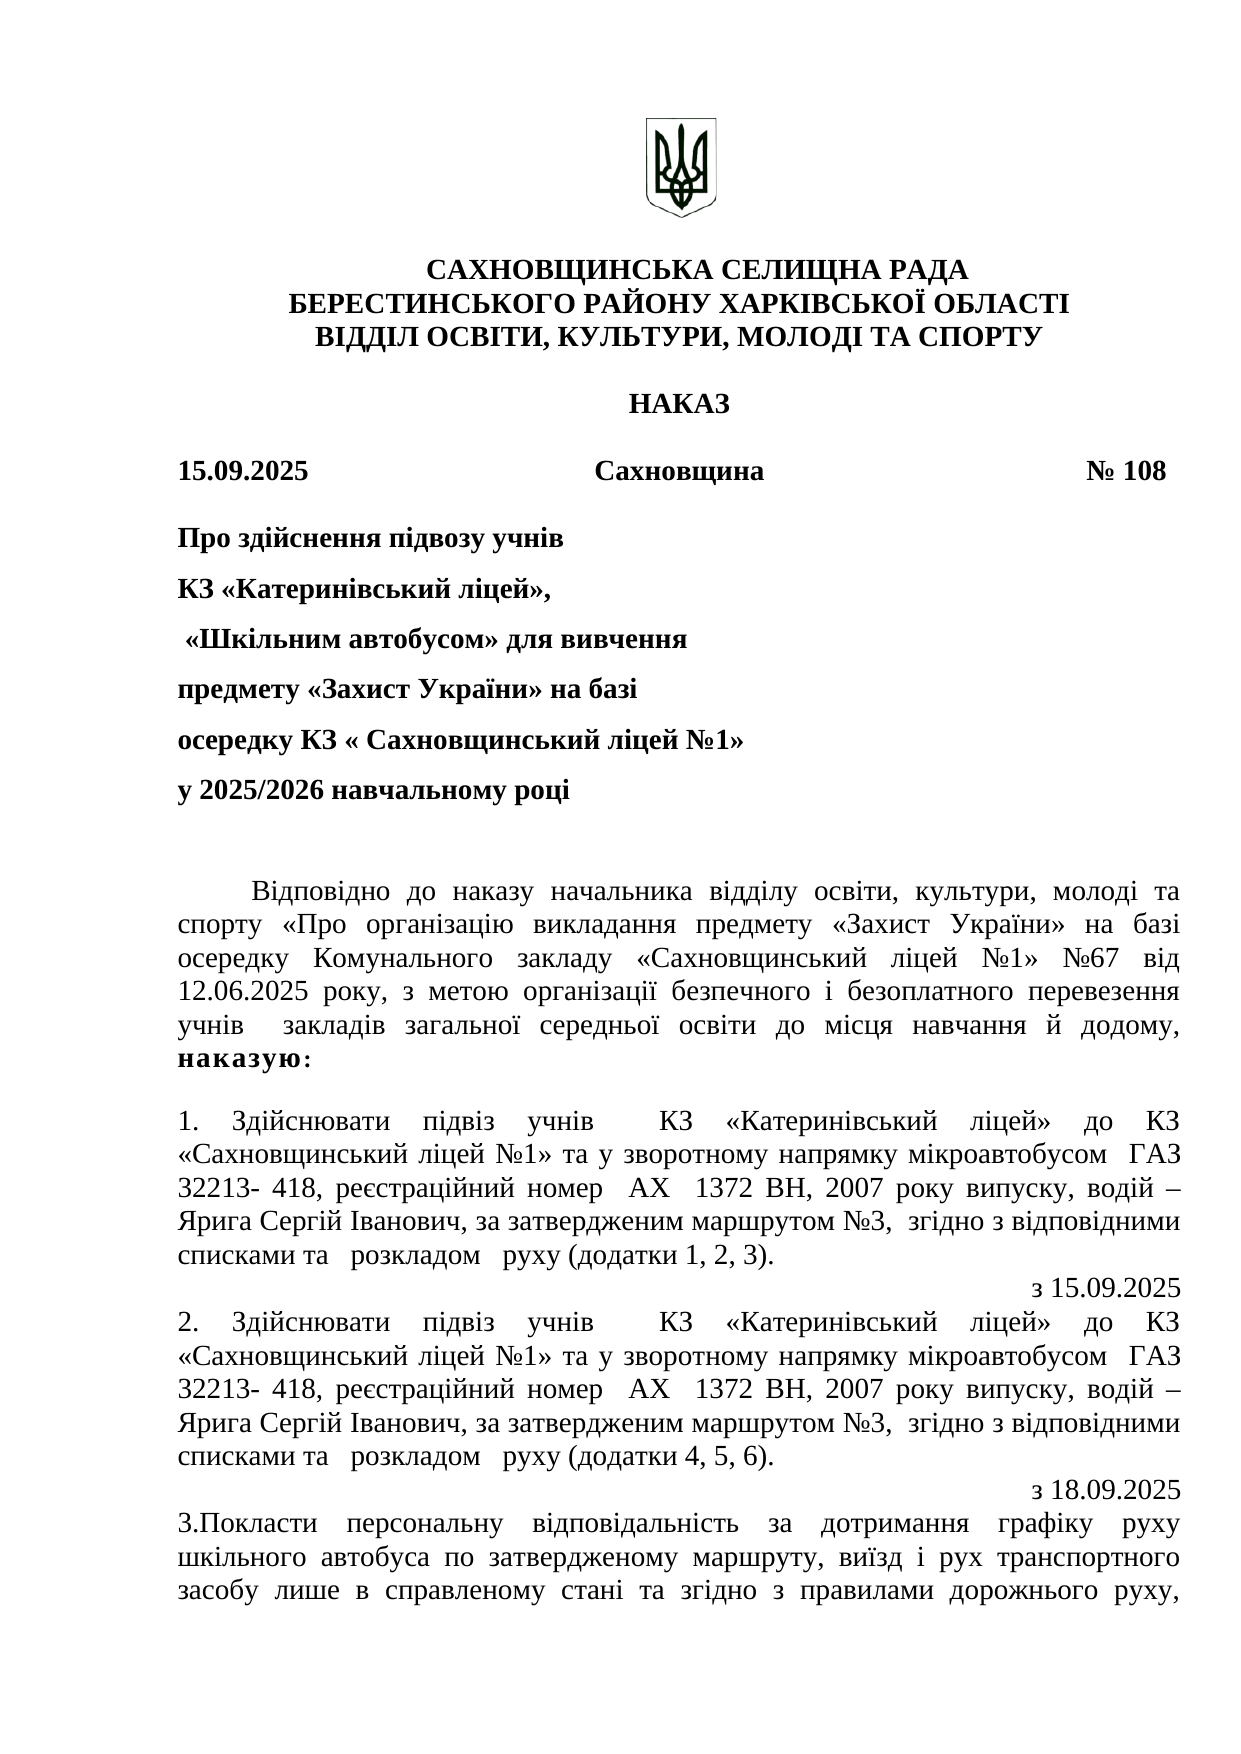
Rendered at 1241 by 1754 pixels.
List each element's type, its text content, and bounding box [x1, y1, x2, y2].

text «Шкільним автобусом» для вивчення [177, 621, 1181, 655]
text САХНОВЩИНСЬКА СЕЛИЩНА РАДА [177, 252, 1181, 286]
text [177, 1505, 1181, 1606]
picture [646, 118, 717, 218]
text з 15.09.2025 [177, 1271, 1181, 1304]
text Відповідно до наказу начальника відділу освіти, культури, молоді та спорту «Про організацію викладання предмету «Захист України» на базі осередку Комунального закладу «Сахновщинський ліцей №1» №67 від 12.06.2025 року, з метою організації безпечного і безоплатного перевезення учнів закладів загальної середньої освіти до місця навчання й додому, наказую: [177, 873, 1181, 1074]
text 15.09.2025 Сахновщина № 108 [177, 453, 1181, 487]
text у 2025/2026 навчальному році [177, 772, 1181, 806]
text НАКАЗ [177, 386, 1181, 420]
text осередку КЗ « Сахновщинський ліцей №1» [177, 722, 1181, 755]
text БЕРЕСТИНСЬКОГО РАЙОНУ ХАРКІВСЬКОЇ ОБЛАСТІ [177, 286, 1181, 319]
text Про здійснення підвозу учнів [177, 521, 1181, 554]
text 2. Здійснювати підвіз учнів КЗ «Катеринівський ліцей» до КЗ «Сахновщинський ліцей №1» та у зворотному напрямку мікроавтобусом ГАЗ 32213- 418, реєстраційний номер АХ 1372 ВН, 2007 року випуску, водій – Ярига Сергій Іванович, за затвердженим маршрутом №3, згідно з відповідними списками та розкладом руху (додатки 4, 5, 6). [177, 1304, 1181, 1472]
text ВІДДІЛ ОСВІТИ, КУЛЬТУРИ, МОЛОДІ ТА СПОРТУ [177, 319, 1181, 353]
text 1. Здійснювати підвіз учнів КЗ «Катеринівський ліцей» до КЗ «Сахновщинський ліцей №1» та у зворотному напрямку мікроавтобусом ГАЗ 32213- 418, реєстраційний номер АХ 1372 ВН, 2007 року випуску, водій – Ярига Сергій Іванович, за затвердженим маршрутом №3, згідно з відповідними списками та розкладом руху (додатки 1, 2, 3). [177, 1103, 1181, 1271]
text предмету «Захист України» на базі [177, 672, 1181, 705]
text з 18.09.2025 [177, 1472, 1181, 1505]
text КЗ «Катеринівський ліцей», [177, 571, 1181, 604]
